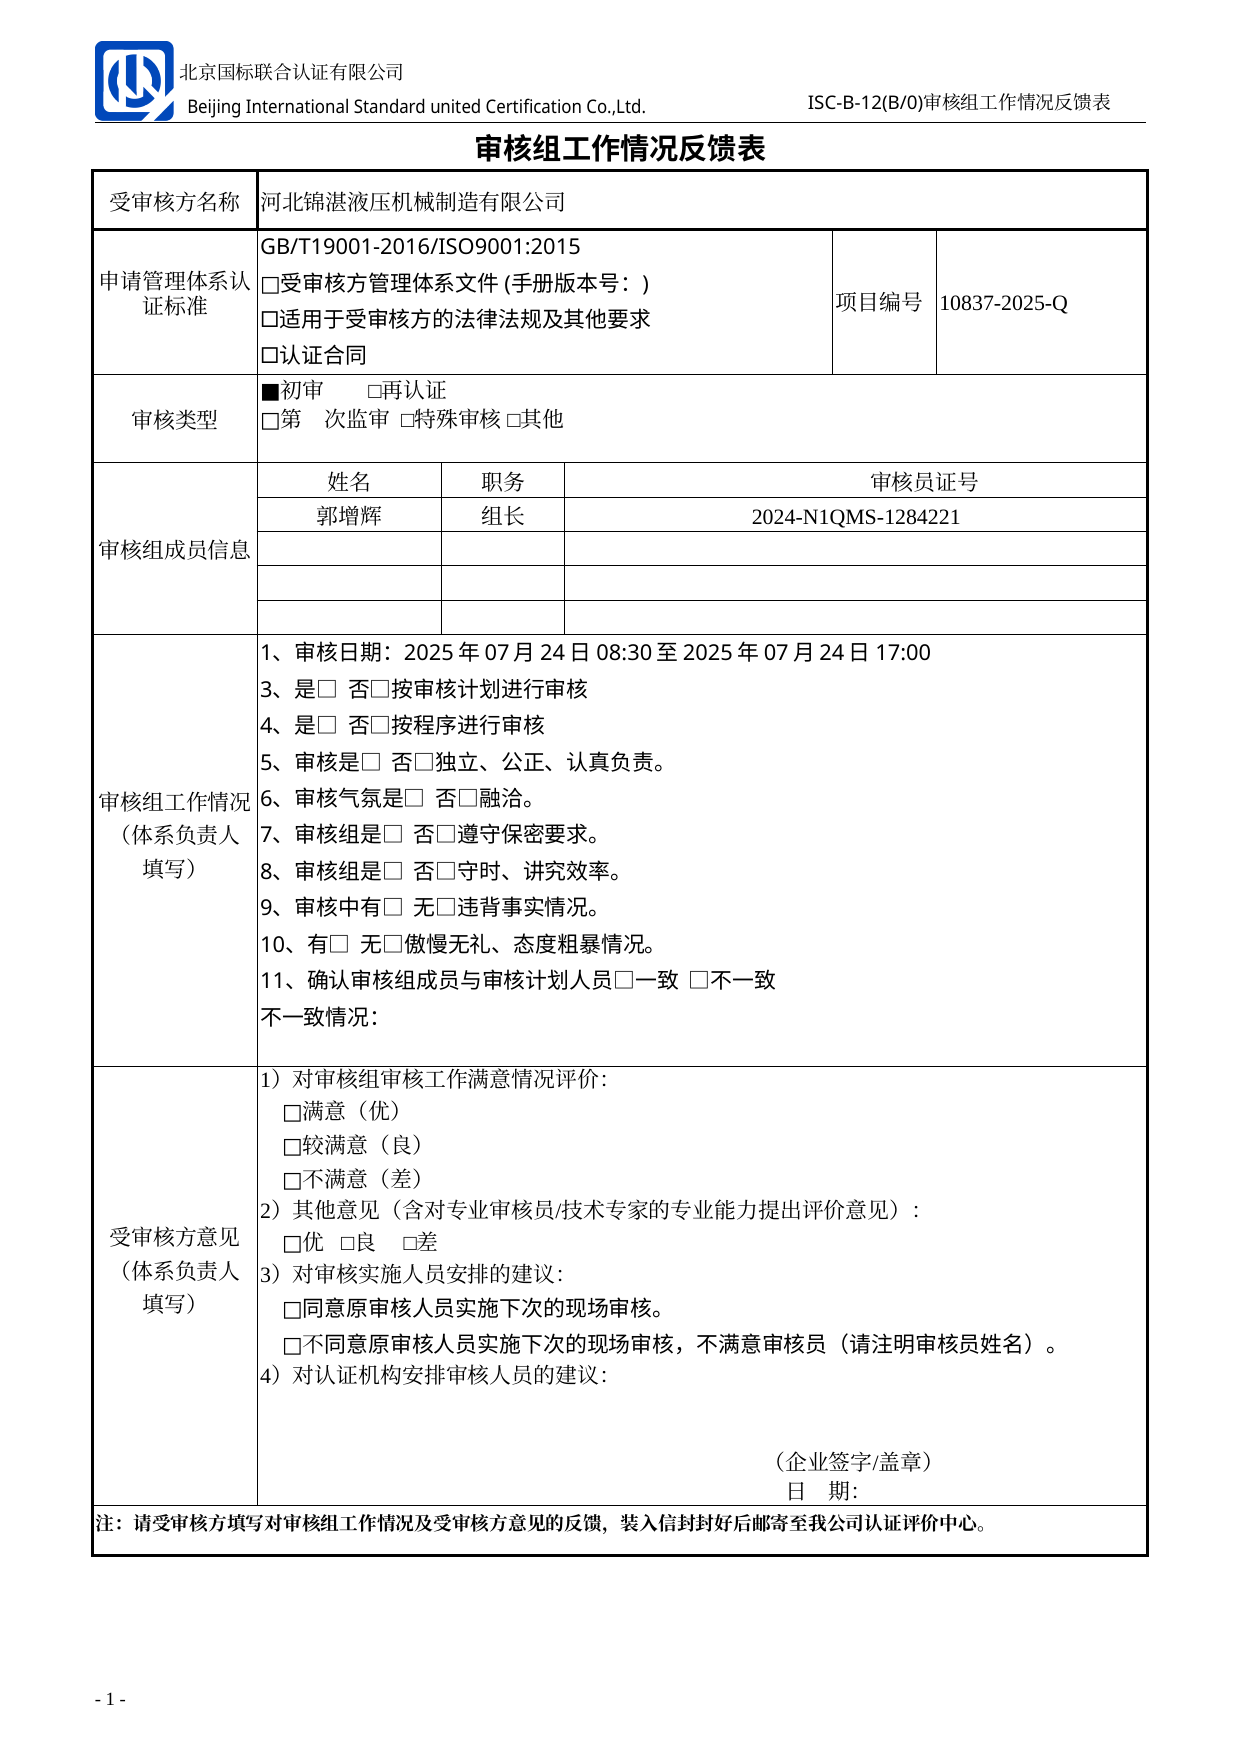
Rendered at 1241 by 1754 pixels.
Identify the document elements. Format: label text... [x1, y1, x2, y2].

table_cell ■初审 □再认证 □第 次监审 □特殊审核 □其他 [258, 375, 1146, 462]
table_cell 郭增辉 [258, 498, 441, 531]
table_cell [258, 601, 441, 634]
table_cell [258, 566, 441, 600]
table_header 受审核方名称 [94, 172, 256, 228]
table_cell 10837-2025-Q [937, 231, 1146, 374]
table_cell 审核组成员信息 [94, 463, 257, 634]
table_cell 受审核方意见（体系负责人 填写） [94, 1067, 257, 1504]
picture [95, 41, 174, 121]
table_cell 审核员证号 [565, 463, 1146, 497]
table_cell 2024-N1QMS-1284221 [565, 498, 1146, 531]
table_cell 项目编号 [833, 231, 936, 374]
table_cell [442, 566, 564, 600]
table_cell 姓名 [258, 463, 441, 497]
table_cell 申请管理体系认证标准 [94, 231, 257, 374]
table_cell [442, 601, 564, 634]
table_cell 审核组工作情况（体系负责人 填写） [94, 635, 257, 1066]
table_cell [442, 532, 564, 565]
table_cell 组长 [442, 498, 564, 531]
table_cell [565, 601, 1146, 634]
table_cell [258, 532, 441, 565]
table_cell GB/T19001-2016/ISO9001:2015 □受审核方管理体系文件 (手册版本号：) 适用于受审核方的法律法规及其他要求 认证合同 [258, 231, 832, 374]
table_cell 1、审核日期：2025年07月24日 08:30至2025年07月24日 17:00 3、是□ 否□按审核计划进行审核 4、是□ 否□按程序进行审核 5、审核是□ 否□独立、公正、认真负责。 6、审核气氛是□ 否□融洽。 7、审核组是□ 否□遵守保密要求。 8、审核组是□ 否□守时、讲究效率。 9、审核中有□ 无□违背事实情况。 10、有□ 无□傲慢无礼、态度粗暴情况。 11、确认审核组成员与审核计划人员□一致 □不一致 不一致情况： [258, 635, 1146, 1066]
table_cell [565, 566, 1146, 600]
table_header 河北锦湛液压机械制造有限公司 [259, 172, 1146, 228]
table_cell 职务 [442, 463, 564, 497]
table_cell 1）对审核组审核工作满意情况评价： □满意（优） □较满意（良） □不满意（差） 2）其他意见（含对专业审核员/技术专家的专业能力提出评价意见）： □优 □良 □差 3）对审核实施人员安排的建议： □同意原审核人员实施下次的现场审核。 □不同意原审核人员实施下次的现场审核，不满意审核员（请注明审核员姓名）。 4）对认证机构安排审核人员的建议： （企业签字/盖章） 日 期： [258, 1067, 1146, 1504]
table_cell 审核类型 [94, 375, 257, 462]
text 审核组工作情况反馈表 [94, 123, 1146, 169]
table_cell 注：请受审核方填写对审核组工作情况及受审核方意见的反馈，装入信封封好后邮寄至我公司认证评价中心。 [94, 1506, 1146, 1554]
table_cell [565, 532, 1146, 565]
